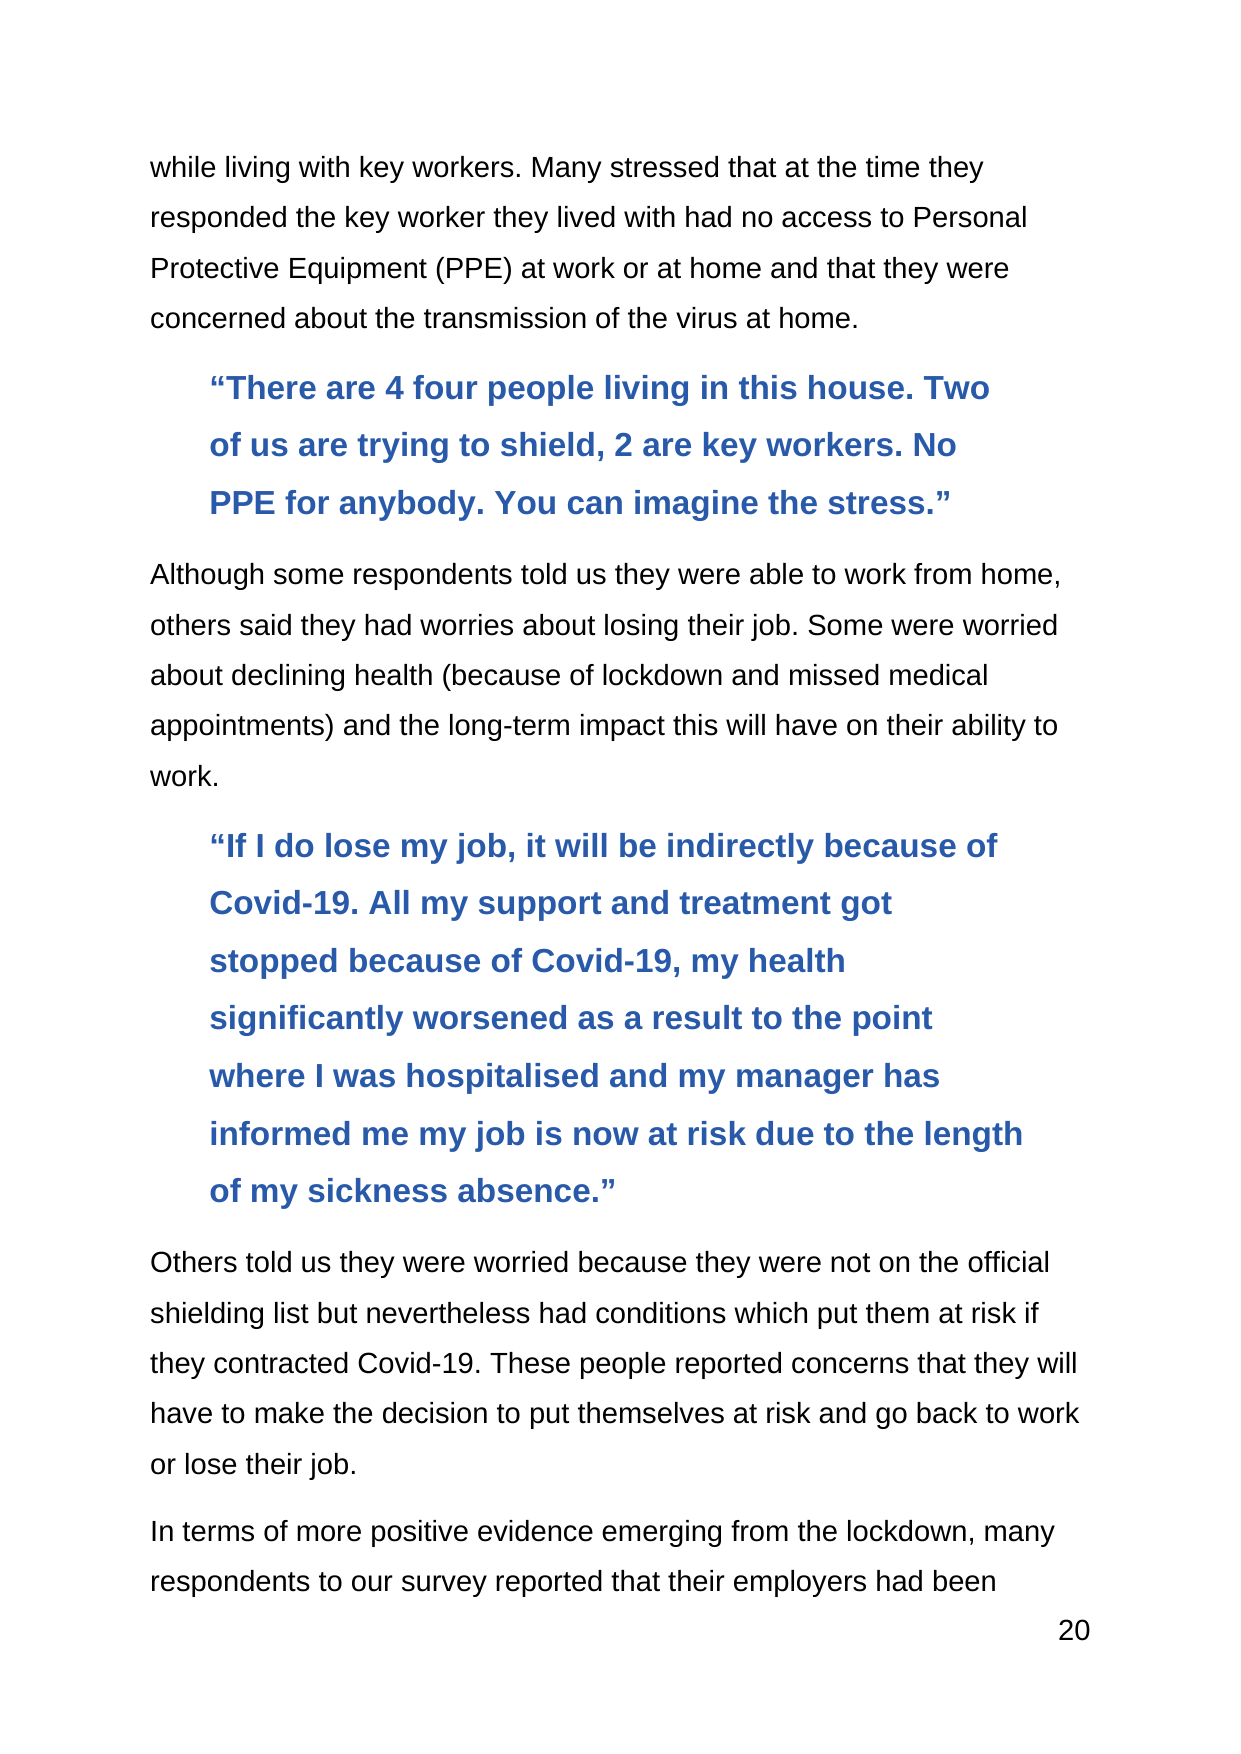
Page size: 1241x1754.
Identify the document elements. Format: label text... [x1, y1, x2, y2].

text “If I do lose my job, it will be indirectly because of Covid-19. All my support and treatment got stopped because of Covid-19, my health significantly worsened as a result to the point where I was hospitalised and my manager has informed me my job is now at risk due to the length of my sickness absence.” [209, 826, 1031, 1210]
text “There are 4 four people living in this house. Two of us are trying to shield, 2 are key workers. No PPE for anybody. You can imagine the stress.” [209, 368, 1031, 522]
text Although some respondents told us they were able to work from home, others said they had worries about losing their job. Some were worried about declining health (because of lockdown and missed medical appointments) and the long-term impact this will have on their ability to work. [150, 557, 1090, 792]
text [150, 1514, 1090, 1598]
text Others told us they were worried because they were not on the official shielding list but nevertheless had conditions which put them at risk if they contracted Covid-19. These people reported concerns that they will have to make the decision to put themselves at risk and go back to work or lose their job. [150, 1246, 1090, 1480]
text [150, 150, 1090, 334]
